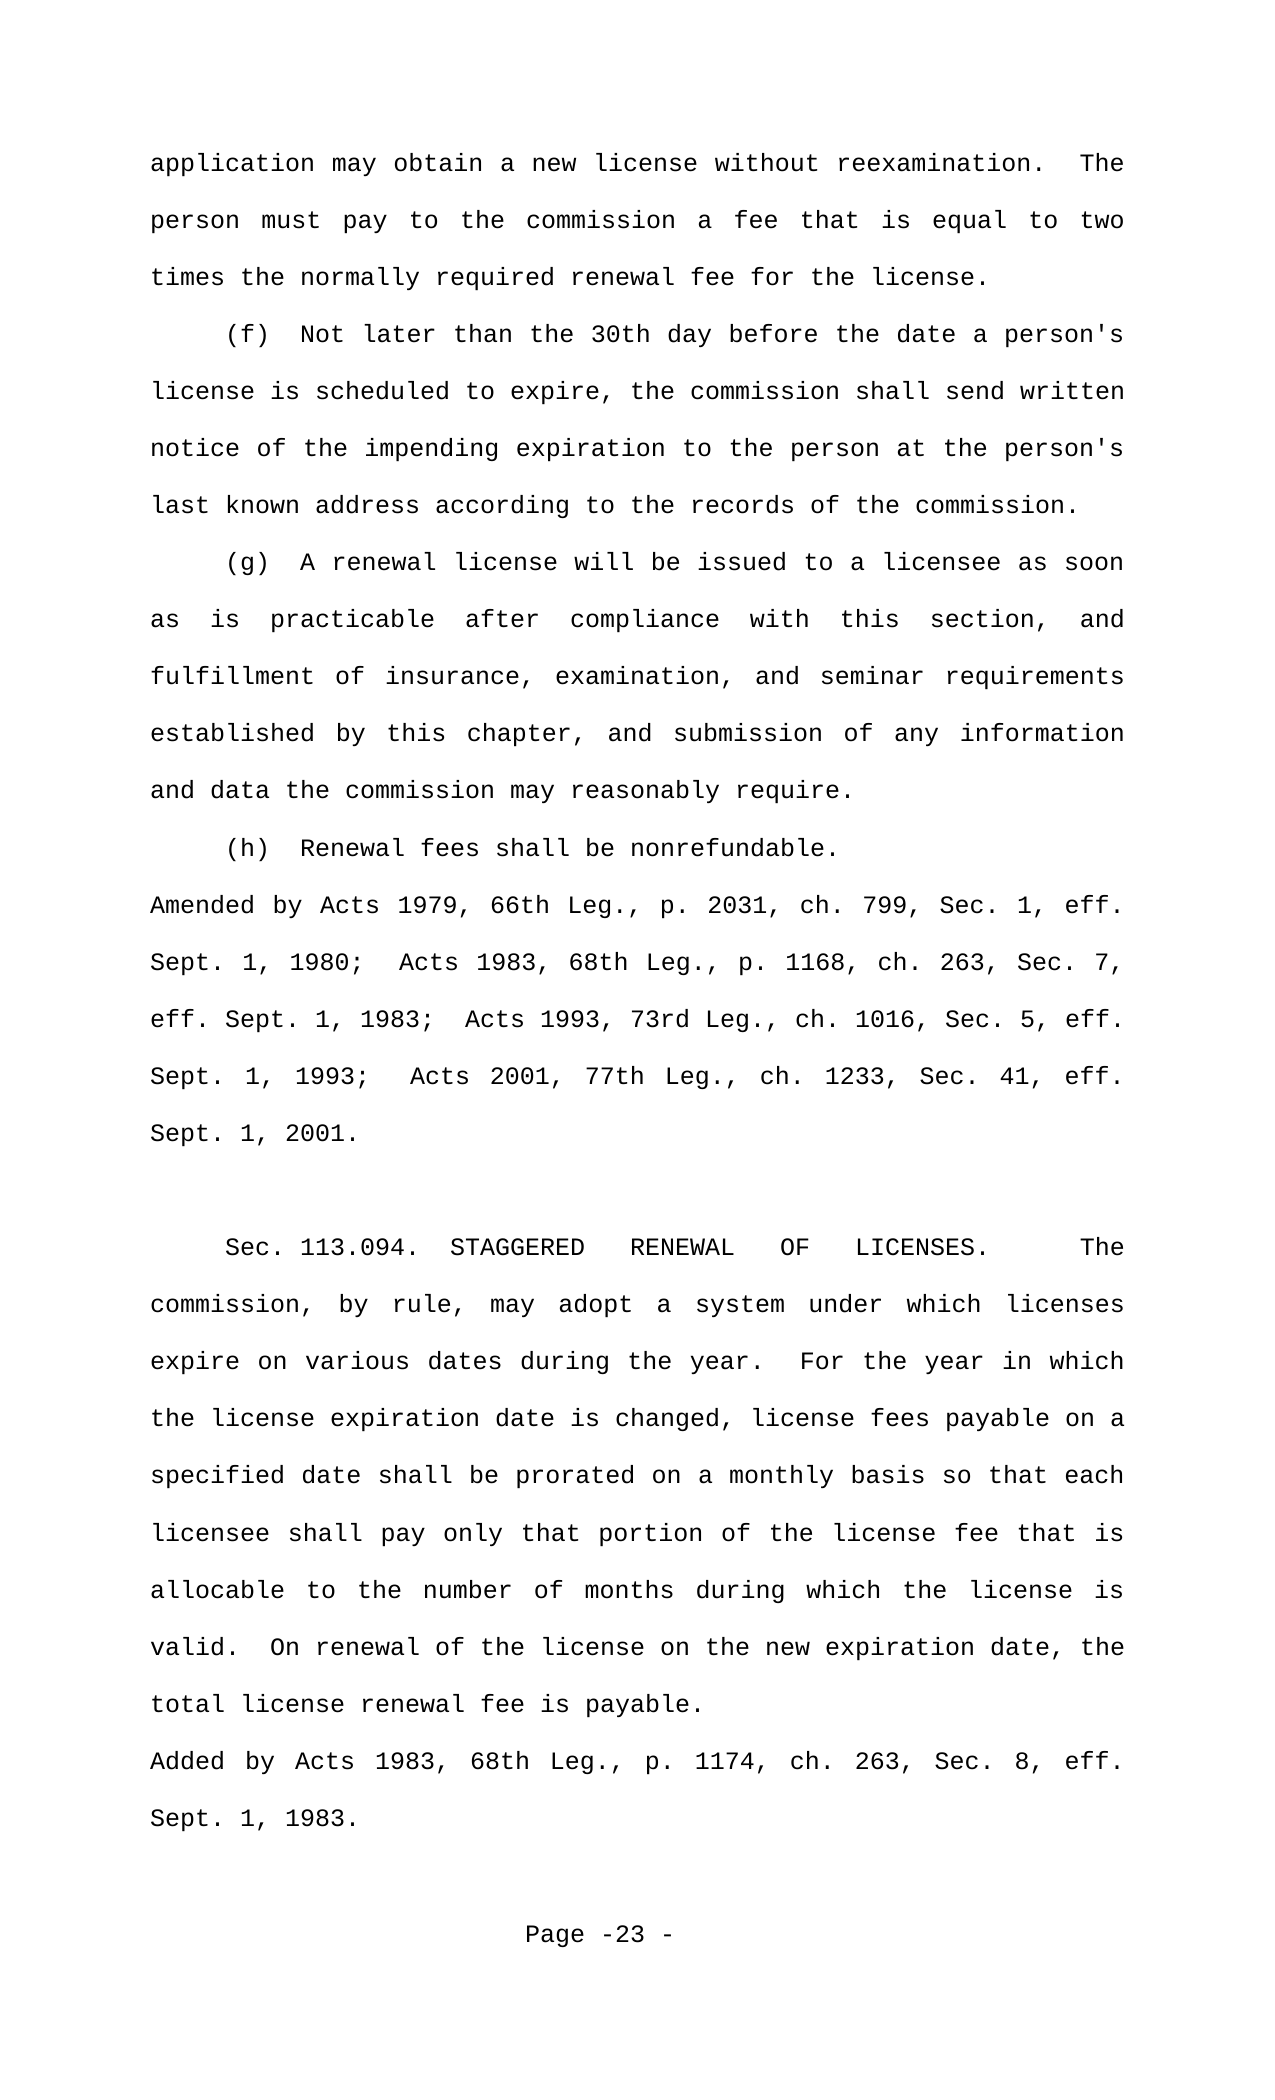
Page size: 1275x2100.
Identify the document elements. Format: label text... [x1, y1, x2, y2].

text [150, 150, 1125, 293]
text Sec. 113.094. STAGGERED RENEWAL OF LICENSES. The commission, by rule, may adopt a system under which licenses expire on various dates during the year. For the year in which the license expiration date is changed, license fees payable on a specified date shall be prorated on a monthly basis so that each licensee shall pay only that portion of the license fee that is allocable to the number of months during which the license is valid. On renewal of the license on the new expiration date, the total license renewal fee is payable. [150, 1234, 1125, 1720]
text Amended by Acts 1979, 66th Leg., p. 2031, ch. 799, Sec. 1, eff. Sept. 1, 1980; Acts 1983, 68th Leg., p. 1168, ch. 263, Sec. 7, eff. Sept. 1, 1983; Acts 1993, 73rd Leg., ch. 1016, Sec. 5, eff. Sept. 1, 1993; Acts 2001, 77th Leg., ch. 1233, Sec. 41, eff. Sept. 1, 2001. [150, 892, 1125, 1149]
text (h) Renewal fees shall be nonrefundable. [150, 835, 1125, 863]
text (g) A renewal license will be issued to a licensee as soon as is practicable after compliance with this section, and fulfillment of insurance, examination, and seminar requirements established by this chapter, and submission of any information and data the commission may reasonably require. [150, 549, 1125, 806]
text Added by Acts 1983, 68th Leg., p. 1174, ch. 263, Sec. 8, eff. Sept. 1, 1983. [150, 1748, 1125, 1834]
text (f) Not later than the 30th day before the date a person's license is scheduled to expire, the commission shall send written notice of the impending expiration to the person at the person's last known address according to the records of the commission. [150, 321, 1125, 521]
